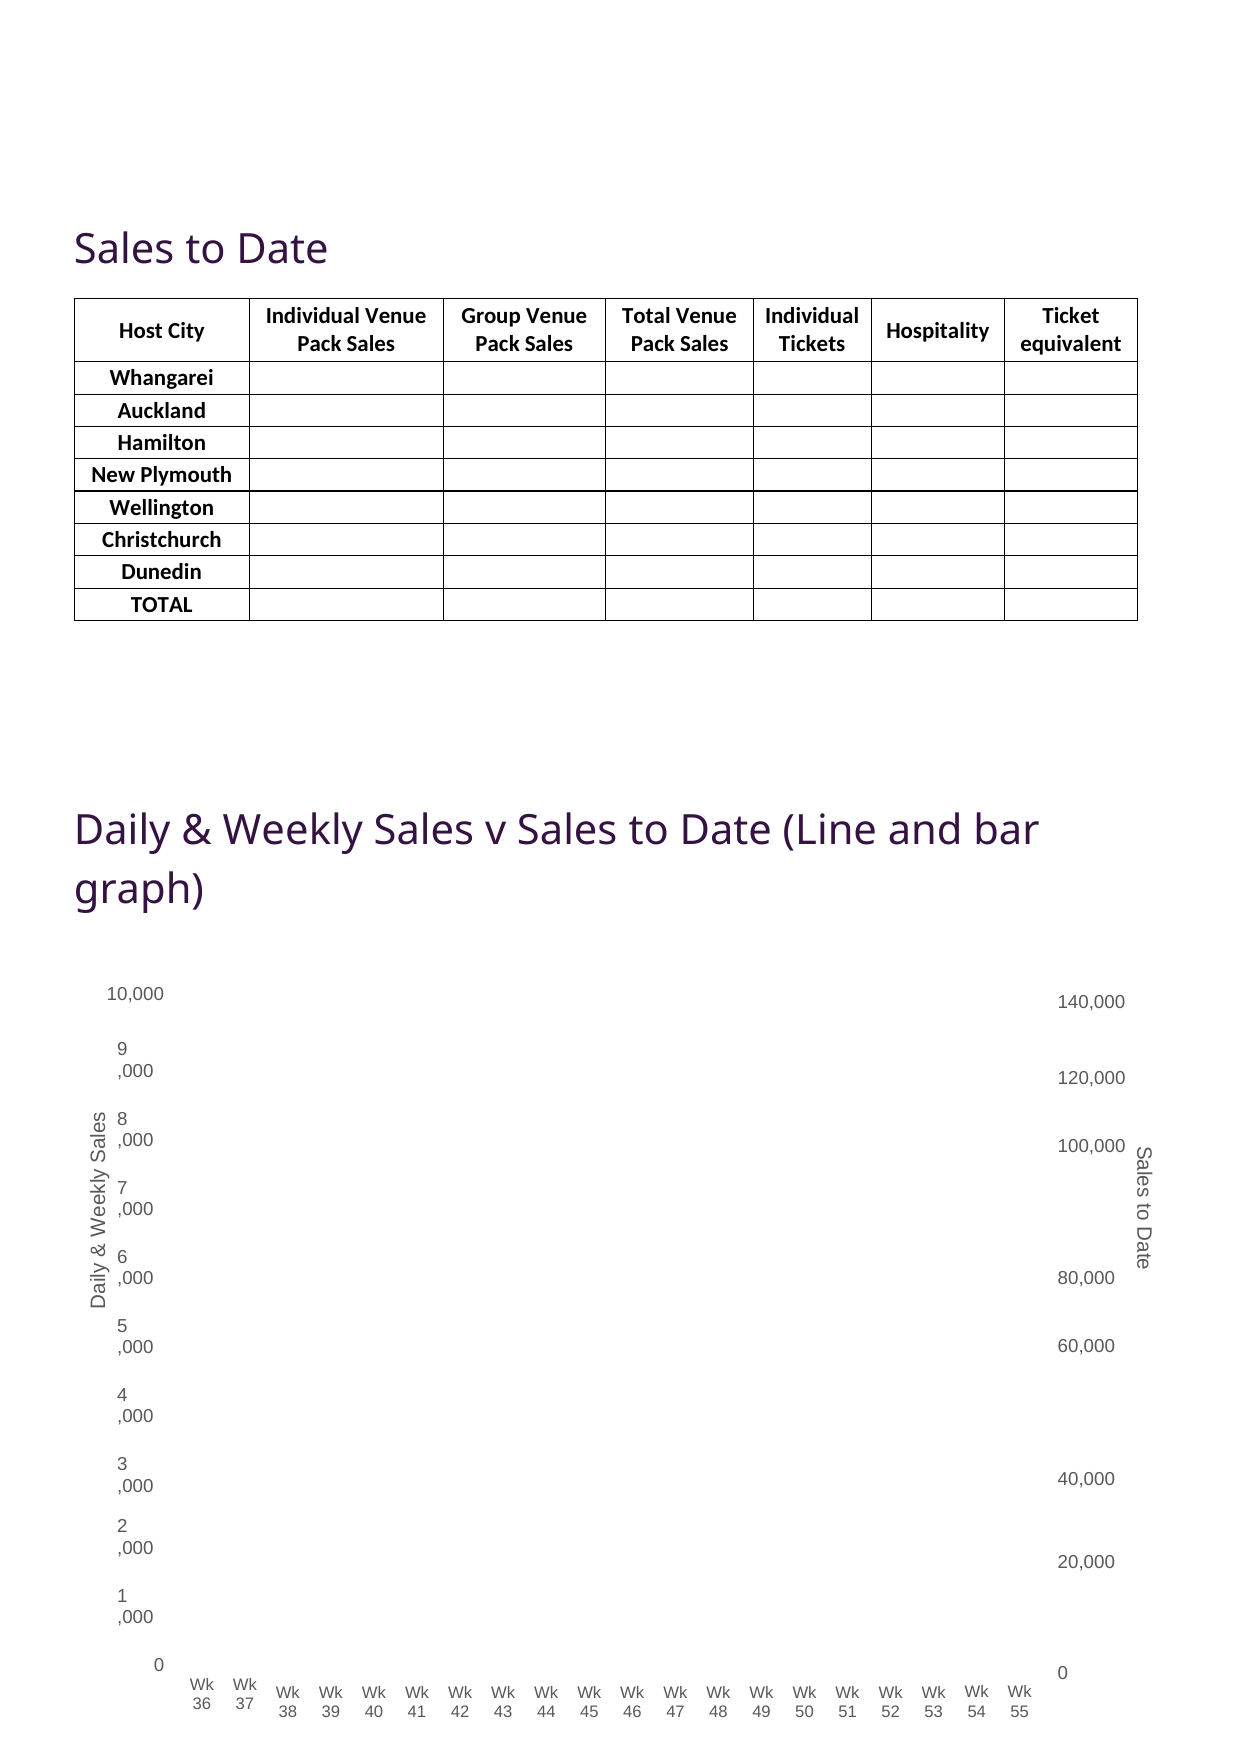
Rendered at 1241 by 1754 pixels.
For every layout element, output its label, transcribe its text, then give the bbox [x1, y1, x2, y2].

table_cell [1005, 395, 1137, 426]
text 20,000 [1057, 1550, 1148, 1572]
text Wk Wk [964, 1683, 1148, 1702]
text Wk Wk [362, 1682, 429, 1702]
table_cell [606, 524, 753, 555]
text 5,000 [117, 1315, 164, 1358]
table_cell [872, 556, 1004, 587]
text 10,000 [106, 983, 164, 1004]
text 52 53 [881, 1702, 945, 1721]
text 3,000 [117, 1453, 164, 1496]
table_cell [444, 524, 605, 555]
table_cell [754, 589, 871, 620]
table_cell TOTAL [75, 589, 249, 620]
table_cell [606, 395, 753, 426]
table_cell [1005, 459, 1137, 490]
table_cell [444, 492, 605, 523]
table_cell [872, 492, 1004, 523]
table_cell [872, 395, 1004, 426]
text Daily & Weekly Sales v Sales to Date (Line and bar graph) [74, 798, 1148, 915]
text 6,000 [117, 1246, 164, 1289]
table_cell Hamilton [75, 427, 249, 458]
text 38 39 [278, 1702, 343, 1721]
text 100,000 [1057, 1134, 1148, 1156]
table_header Group Venue Pack Sales [444, 299, 605, 361]
table_cell Auckland [75, 395, 249, 426]
text 54 55 [967, 1702, 1148, 1721]
table_cell [754, 556, 871, 587]
table_cell [872, 524, 1004, 555]
text Wk Wk [878, 1682, 945, 1702]
text 2,000 [117, 1515, 164, 1558]
table_cell Christchurch [75, 524, 249, 555]
text Wk Wk Wk 42 43 44 [448, 1682, 558, 1721]
table_cell [754, 362, 871, 393]
table_header Hospitality [872, 299, 1004, 361]
table_cell [754, 427, 871, 458]
text Wk Wk [577, 1682, 644, 1702]
text 0 [62, 1653, 255, 1675]
table_cell [754, 492, 871, 523]
table_cell [250, 362, 443, 393]
text 40 41 [364, 1702, 429, 1721]
text 47 48 [666, 1702, 730, 1721]
table_cell [754, 395, 871, 426]
text 140,000 [1057, 991, 1148, 1012]
table_cell [872, 362, 1004, 393]
table_cell Dunedin [75, 556, 249, 587]
text 60,000 [1057, 1335, 1148, 1357]
table_cell [1005, 427, 1137, 458]
table_cell [250, 395, 443, 426]
text 8,000 [117, 1107, 164, 1151]
table_cell [754, 524, 871, 555]
text 4,000 [117, 1384, 164, 1427]
table_cell [606, 589, 753, 620]
table_header Ticket equivalent [1005, 299, 1137, 361]
table_header Host City [75, 299, 249, 361]
table_cell [1005, 589, 1137, 620]
table_cell Wellington [75, 492, 249, 523]
text Wk Wk [663, 1682, 730, 1702]
text 36 37 [62, 1694, 254, 1713]
table_cell [1005, 556, 1137, 587]
table_cell [250, 524, 443, 555]
text 120,000 [1057, 1067, 1148, 1088]
table_cell [444, 556, 605, 587]
table_cell [606, 427, 753, 458]
text 7,000 [117, 1176, 164, 1219]
text 80,000 [1057, 1267, 1148, 1289]
table_cell [1005, 492, 1137, 523]
table_cell [754, 459, 871, 490]
table_cell [872, 589, 1004, 620]
table_cell [606, 459, 753, 490]
table_cell Whangarei [75, 362, 249, 393]
subtitle Sales to Date [74, 217, 1148, 275]
table_cell [250, 589, 443, 620]
text Wk Wk [276, 1682, 343, 1702]
table_cell [872, 459, 1004, 490]
text Wk Wk Wk 49 50 51 [749, 1682, 859, 1721]
table_cell [1005, 524, 1137, 555]
table_cell [606, 492, 753, 523]
table_cell [444, 589, 605, 620]
table_cell New Plymouth [75, 459, 249, 490]
table_cell [1005, 362, 1137, 393]
table_cell [872, 427, 1004, 458]
text Wk Wk [62, 1675, 257, 1694]
table_cell [444, 362, 605, 393]
text 45 46 [580, 1702, 644, 1721]
text 9,000 [117, 1038, 164, 1081]
table_header Individual Tickets [754, 299, 871, 361]
table_cell [250, 556, 443, 587]
table_cell [444, 427, 605, 458]
table_header Total Venue Pack Sales [606, 299, 753, 361]
table_cell [250, 492, 443, 523]
table_cell [250, 427, 443, 458]
table_cell [606, 556, 753, 587]
table_cell [250, 459, 443, 490]
text 40,000 [1057, 1468, 1148, 1489]
table_cell [606, 362, 753, 393]
text 0 [976, 1661, 1148, 1683]
table_cell [444, 395, 605, 426]
table_header Individual Venue Pack Sales [250, 299, 443, 361]
text 1,000 [117, 1584, 164, 1627]
table_cell [444, 459, 605, 490]
